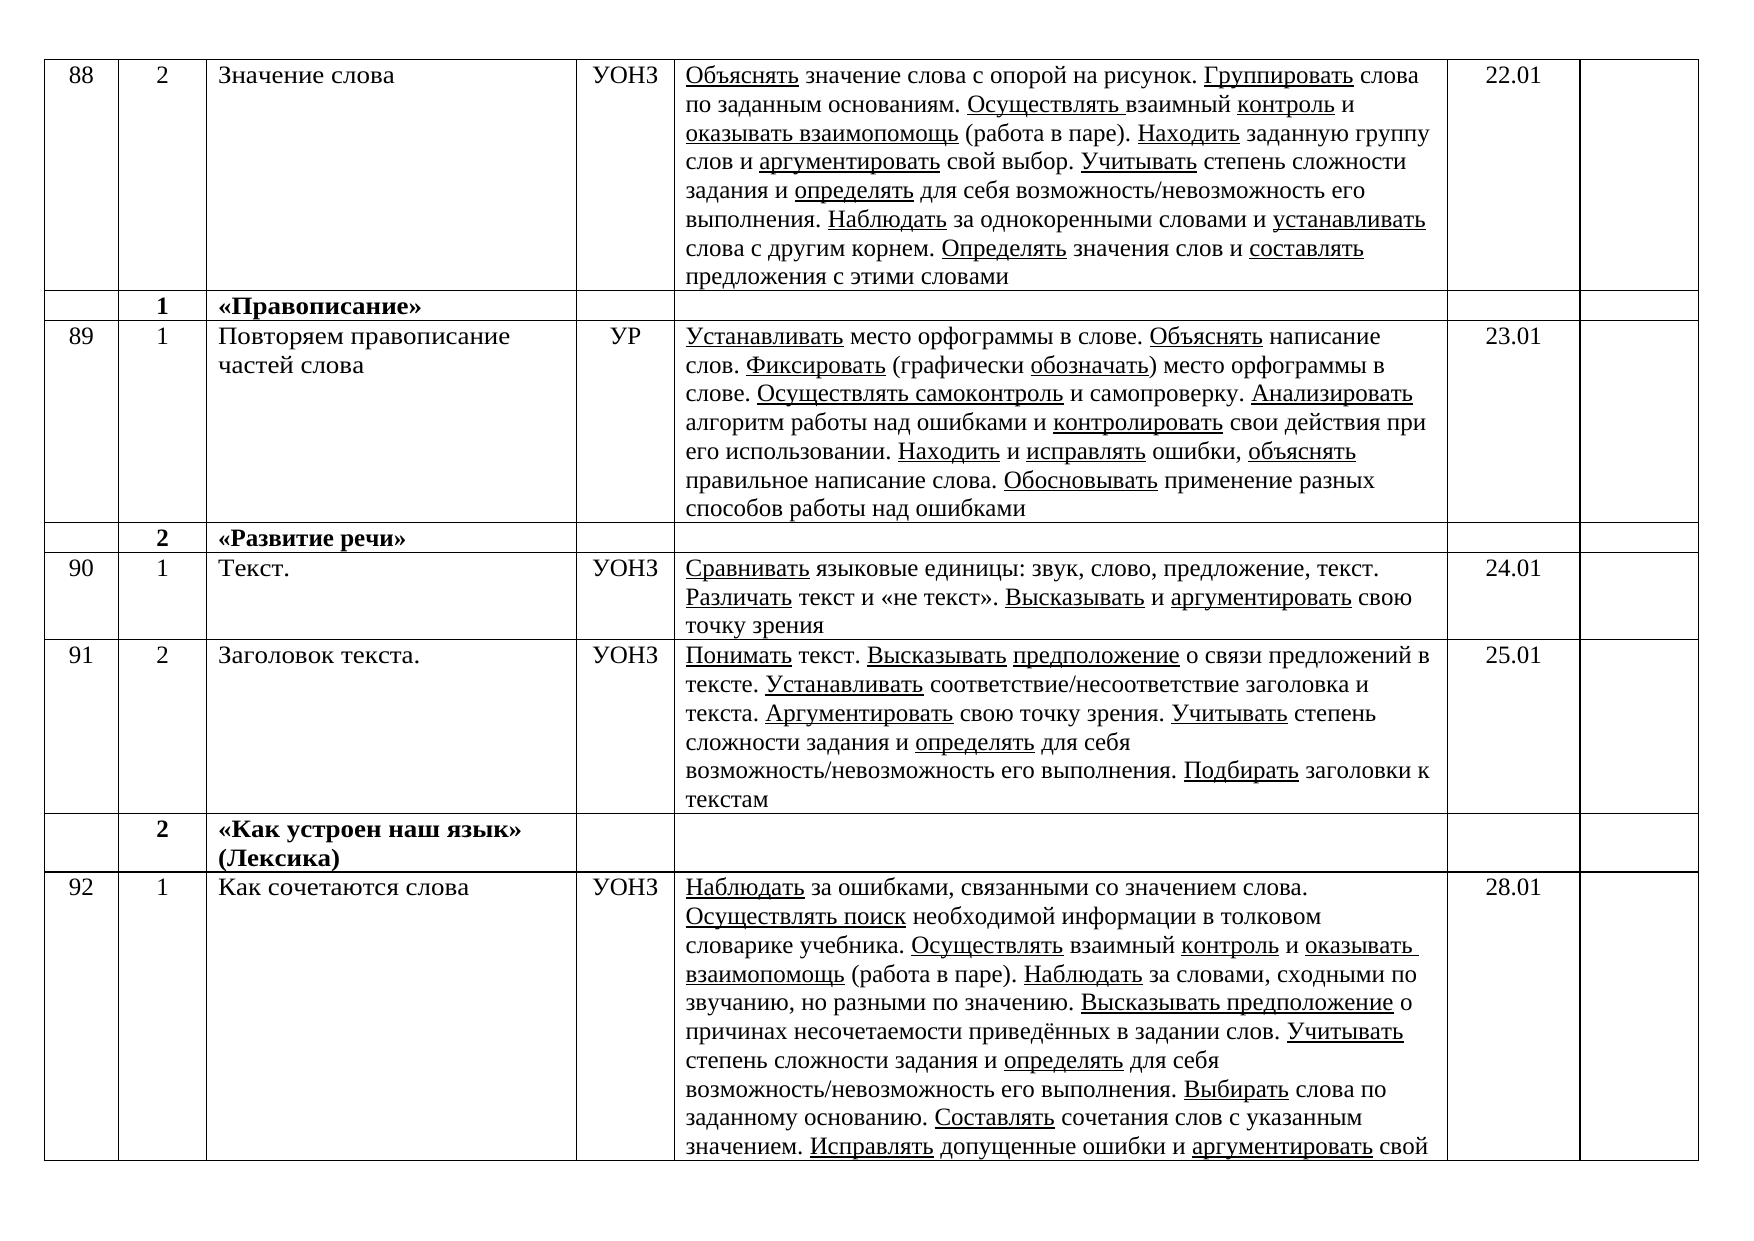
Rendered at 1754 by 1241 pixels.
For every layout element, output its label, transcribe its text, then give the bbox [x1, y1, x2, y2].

table_cell [1448, 814, 1579, 871]
table_cell Значение слова [207, 60, 576, 290]
table_cell 89 [45, 321, 118, 522]
table_cell УОНЗ [577, 873, 674, 1160]
table_cell УР [577, 321, 674, 522]
table_cell 1 [119, 873, 206, 1160]
table_cell [1581, 873, 1698, 1160]
table_cell [1581, 60, 1698, 290]
table_cell «Как устроен наш язык» (Лексика) [207, 814, 576, 871]
table_cell [577, 523, 674, 552]
table_cell 1 [119, 553, 206, 639]
table_cell «Правописание» [207, 291, 576, 320]
table_cell [45, 814, 118, 871]
table_cell УОНЗ [577, 60, 674, 290]
table_cell [1581, 553, 1698, 639]
table_cell 2 [119, 640, 206, 813]
table_cell 2 [119, 814, 206, 871]
table_cell 91 [45, 640, 118, 813]
table_cell 1 [119, 291, 206, 320]
table_cell Объяснять значение слова с опорой на рисунок. Группировать слова по заданным основаниям. Осуществлять взаимный контроль и оказывать взаимопомощь (работа в паре). Находить заданную группу слов и аргументировать свой выбор. Учитывать степень сложности задания и определять для себя возможность/невозможность его выполнения. Наблюдать за однокоренными словами и устанавливать слова с другим корнем. Определять значения слов и составлять предложения с этими словами [675, 60, 1447, 290]
table_cell [1581, 814, 1698, 871]
table_cell 90 [45, 553, 118, 639]
table_cell 1 [119, 321, 206, 522]
table_cell [45, 523, 118, 552]
table_cell 28.01 [1448, 873, 1579, 1160]
table_cell Повторяем правописание частей слова [207, 321, 576, 522]
table_cell Устанавливать место орфограммы в слове. Объяснять написание слов. Фиксировать (графически обозначать) место орфограммы в слове. Осуществлять самоконтроль и самопроверку. Анализировать алгоритм работы над ошибками и контролировать свои действия при его использовании. Находить и исправлять ошибки, объяснять правильное написание слова. Обосновывать применение разных способов работы над ошибками [675, 321, 1447, 522]
table_cell «Развитие речи» [207, 523, 576, 552]
table_cell Понимать текст. Высказывать предположение о связи предложений в тексте. Устанавливать соответствие/несоответствие заголовка и текста. Аргументировать свою точку зрения. Учитывать степень сложности задания и определять для себя возможность/невозможность его выполнения. Подбирать заголовки к текстам [675, 640, 1447, 813]
table_cell [1581, 291, 1698, 320]
table_cell [1581, 523, 1698, 552]
table_cell [45, 291, 118, 320]
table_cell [675, 873, 1447, 1160]
table_cell Сравнивать языковые единицы: звук, слово, предложение, текст. Различать текст и «не текст». Высказывать и аргументировать свою точку зрения [675, 553, 1447, 639]
table_cell 92 [45, 873, 118, 1160]
table_cell [1448, 291, 1579, 320]
table_cell УОНЗ [577, 553, 674, 639]
table_cell [1581, 321, 1698, 522]
table_cell [577, 814, 674, 871]
table_cell [675, 814, 1447, 871]
table_cell Заголовок текста. [207, 640, 576, 813]
table_cell [1448, 523, 1579, 552]
table_cell [577, 291, 674, 320]
table_cell [675, 291, 1447, 320]
table_cell [1581, 640, 1698, 813]
table_cell 88 [45, 60, 118, 290]
table_cell 23.01 [1448, 321, 1579, 522]
table_cell Текст. [207, 553, 576, 639]
table_cell 22.01 [1448, 60, 1579, 290]
table_cell [675, 523, 1447, 552]
table_cell 24.01 [1448, 553, 1579, 639]
table_cell 2 [119, 60, 206, 290]
table_cell 2 [119, 523, 206, 552]
table_cell УОНЗ [577, 640, 674, 813]
table_cell 25.01 [1448, 640, 1579, 813]
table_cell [207, 873, 576, 1160]
